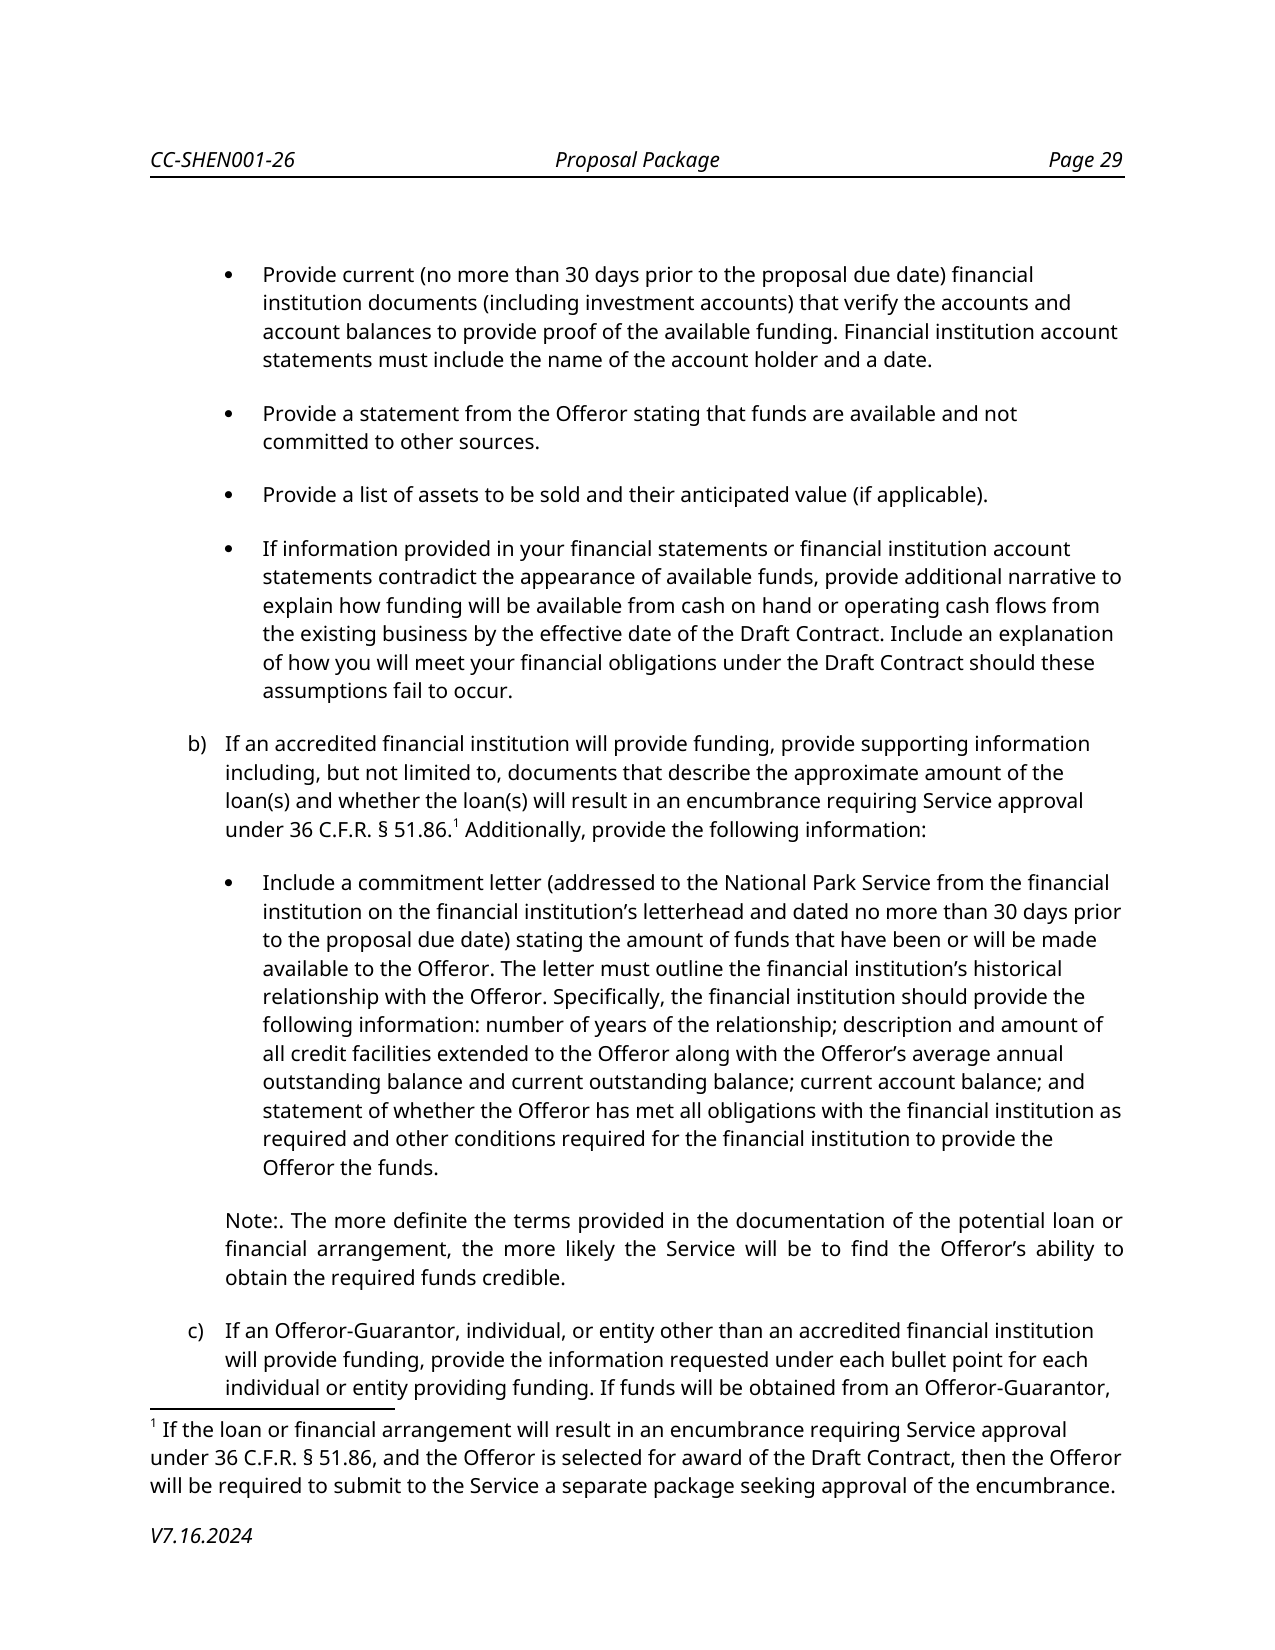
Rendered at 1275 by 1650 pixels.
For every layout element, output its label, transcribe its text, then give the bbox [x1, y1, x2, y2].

list Provide a list of assets to be sold and their anticipated value (if applicable). [225, 481, 1125, 509]
text Note:. The more definite the terms provided in the documentation of the potential loan or financial arrangement, the more likely the Service will be to find the Offeror’s ability to obtain the required funds credible. [225, 1206, 1125, 1291]
list Include a commitment letter (addressed to the National Park Service from the financial institution on the financial institution’s letterhead and dated no more than 30 days prior to the proposal due date) stating the amount of funds that have been or will be made available to the Offeror. The letter must outline the financial institution’s historical relationship with the Offeror. Specifically, the financial institution should provide the following information: number of years of the relationship; description and amount of all credit facilities extended to the Offeror along with the Offeror’s average annual outstanding balance and current outstanding balance; current account balance; and statement of whether the Offeror has met all obligations with the financial institution as required and other conditions required for the financial institution to provide the Offeror the funds. [225, 868, 1125, 1181]
list If information provided in your financial statements or financial institution account statements contradict the appearance of available funds, provide additional narrative to explain how funding will be available from cash on hand or operating cash flows from the existing business by the effective date of the Draft Contract. Include an explanation of how you will meet your financial obligations under the Draft Contract should these assumptions fail to occur. [225, 534, 1125, 704]
list Provide a statement from the Offeror stating that funds are available and not committed to other sources. [225, 399, 1125, 456]
list Provide current (no more than 30 days prior to the proposal due date) financial institution documents (including investment accounts) that verify the accounts and account balances to provide proof of the available funding. Financial institution account statements must include the name of the account holder and a date. [225, 260, 1125, 374]
list If an accredited financial institution will provide funding, provide supporting information including, but not limited to, documents that describe the approximate amount of the loan(s) and whether the loan(s) will result in an encumbrance requiring Service approval under 36 C.F.R. § 51.86. Additionally, provide the following information: [187, 729, 1125, 843]
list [187, 1316, 1125, 1402]
